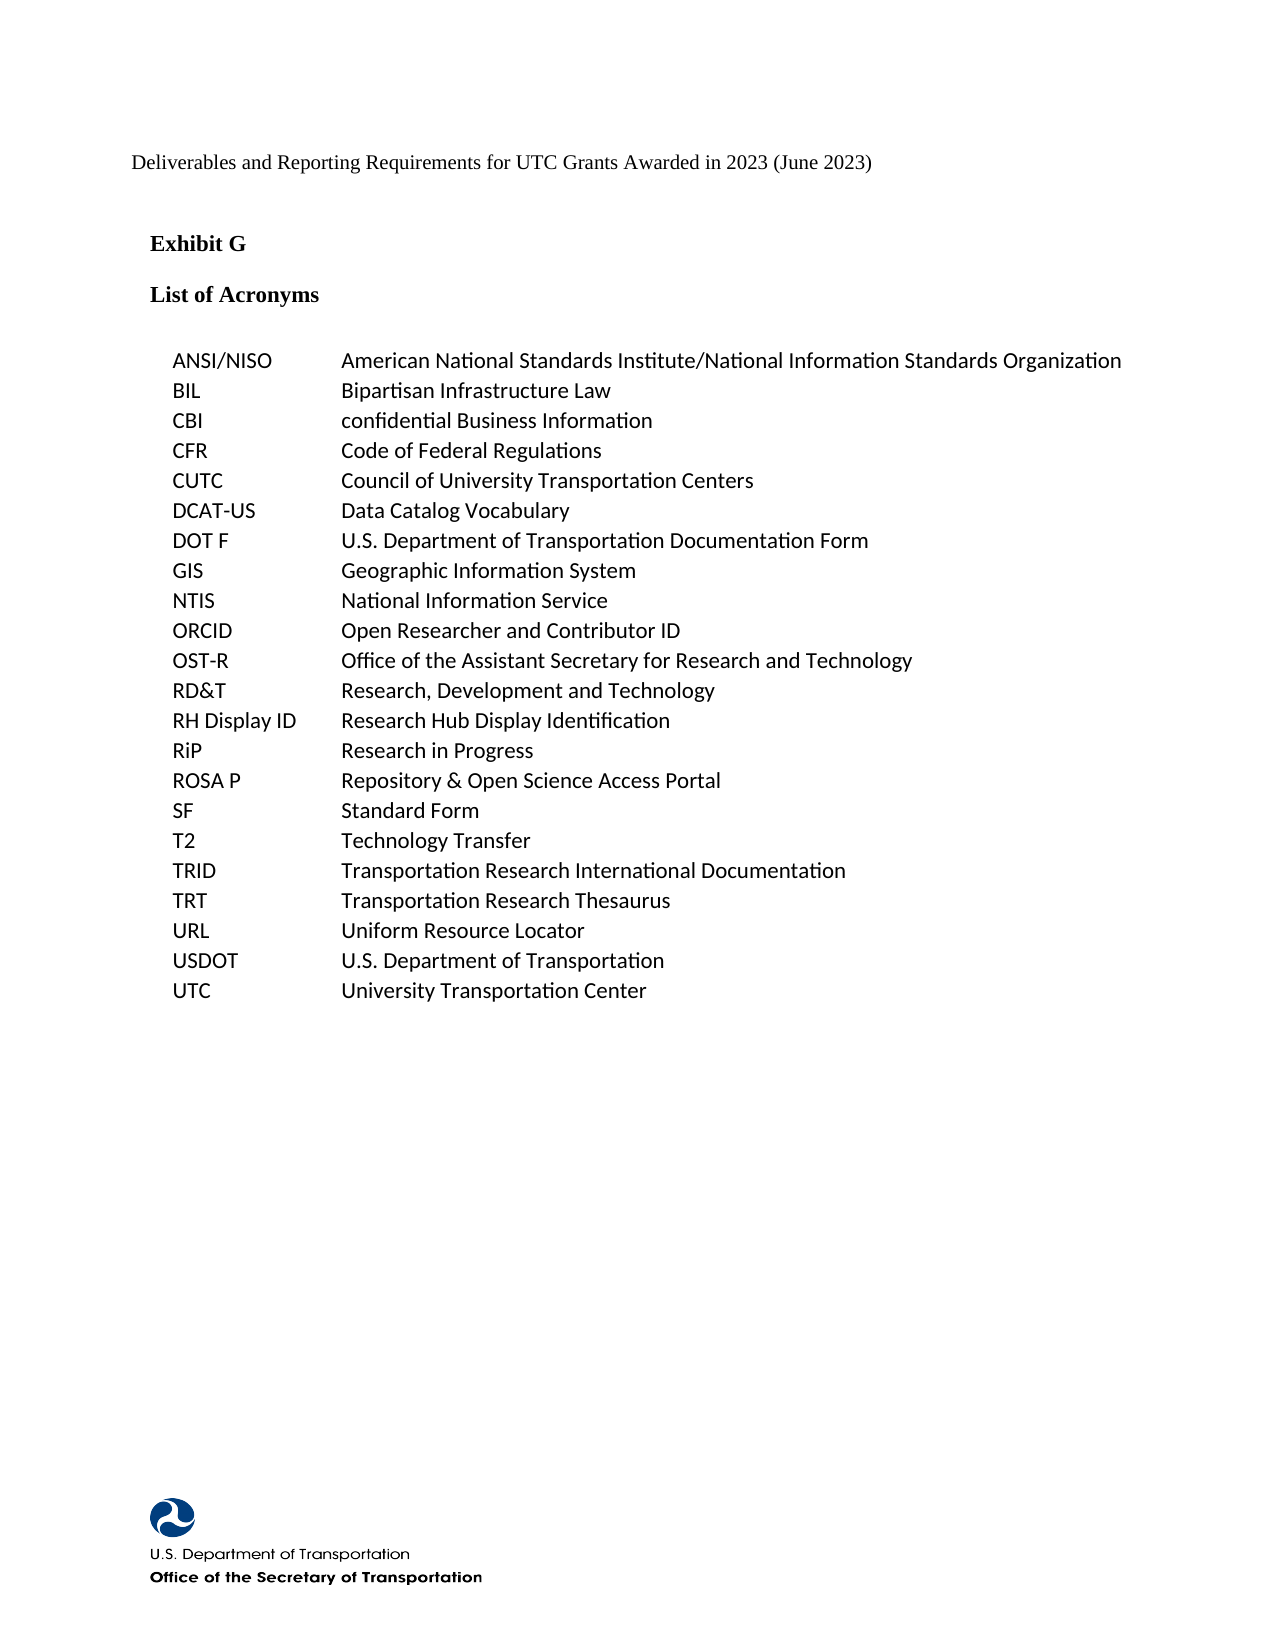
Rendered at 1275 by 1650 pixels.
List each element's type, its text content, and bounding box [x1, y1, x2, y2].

table_cell National Information Service [330, 584, 1136, 614]
table_cell Research, Development and Technology [330, 674, 1136, 704]
table_cell U.S. Department of Transportation Documentation Form [330, 524, 1136, 554]
table_cell CFR [161, 434, 330, 464]
table_cell Office of the Assistant Secretary for Research and Technology [330, 644, 1136, 674]
table_cell RD&T [161, 674, 330, 704]
picture [150, 1498, 482, 1585]
table_cell RH Display ID [161, 704, 330, 734]
table_cell confidential Business Information [330, 404, 1136, 434]
table_cell Standard Form [330, 794, 1136, 824]
table_cell ORCID [161, 614, 330, 644]
table_cell DCAT-US [161, 494, 330, 524]
table_header ANSI/NISO [161, 344, 330, 374]
table_cell Geographic Information System [330, 554, 1136, 584]
table_cell CUTC [161, 464, 330, 494]
table_cell UTC [161, 974, 330, 1004]
table_cell Repository & Open Science Access Portal [330, 764, 1136, 794]
table_cell USDOT [161, 944, 330, 974]
table_cell BIL [161, 374, 330, 404]
table_cell Technology Transfer [330, 824, 1136, 854]
table_cell Transportation Research Thesaurus [330, 884, 1136, 914]
table_cell SF [161, 794, 330, 824]
table_cell Open Researcher and Contributor ID [330, 614, 1136, 644]
table_cell TRT [161, 884, 330, 914]
table_cell Uniform Resource Locator [330, 914, 1136, 944]
table_cell Council of University Transportation Centers [330, 464, 1136, 494]
table_cell U.S. Department of Transportation [330, 944, 1136, 974]
table_cell T2 [161, 824, 330, 854]
subtitle Exhibit G [150, 229, 1144, 256]
table_cell ROSA P [161, 764, 330, 794]
table_cell Transportation Research International Documentation [330, 854, 1136, 884]
table_cell RiP [161, 734, 330, 764]
table_cell DOT F [161, 524, 330, 554]
table_cell OST-R [161, 644, 330, 674]
table_cell Research in Progress [330, 734, 1136, 764]
table_cell GIS [161, 554, 330, 584]
table_cell TRID [161, 854, 330, 884]
table_cell Data Catalog Vocabulary [330, 494, 1136, 524]
table_cell CBI [161, 404, 330, 434]
table_cell NTIS [161, 584, 330, 614]
subtitle List of Acronyms [150, 281, 1144, 307]
table_cell Code of Federal Regulations [330, 434, 1136, 464]
table_cell Bipartisan Infrastructure Law [330, 374, 1136, 404]
table_cell University Transportation Center [330, 974, 1136, 1004]
table_cell Research Hub Display Identification [330, 704, 1136, 734]
table_header American National Standards Institute/National Information Standards Organization [330, 344, 1136, 374]
table_cell URL [161, 914, 330, 944]
